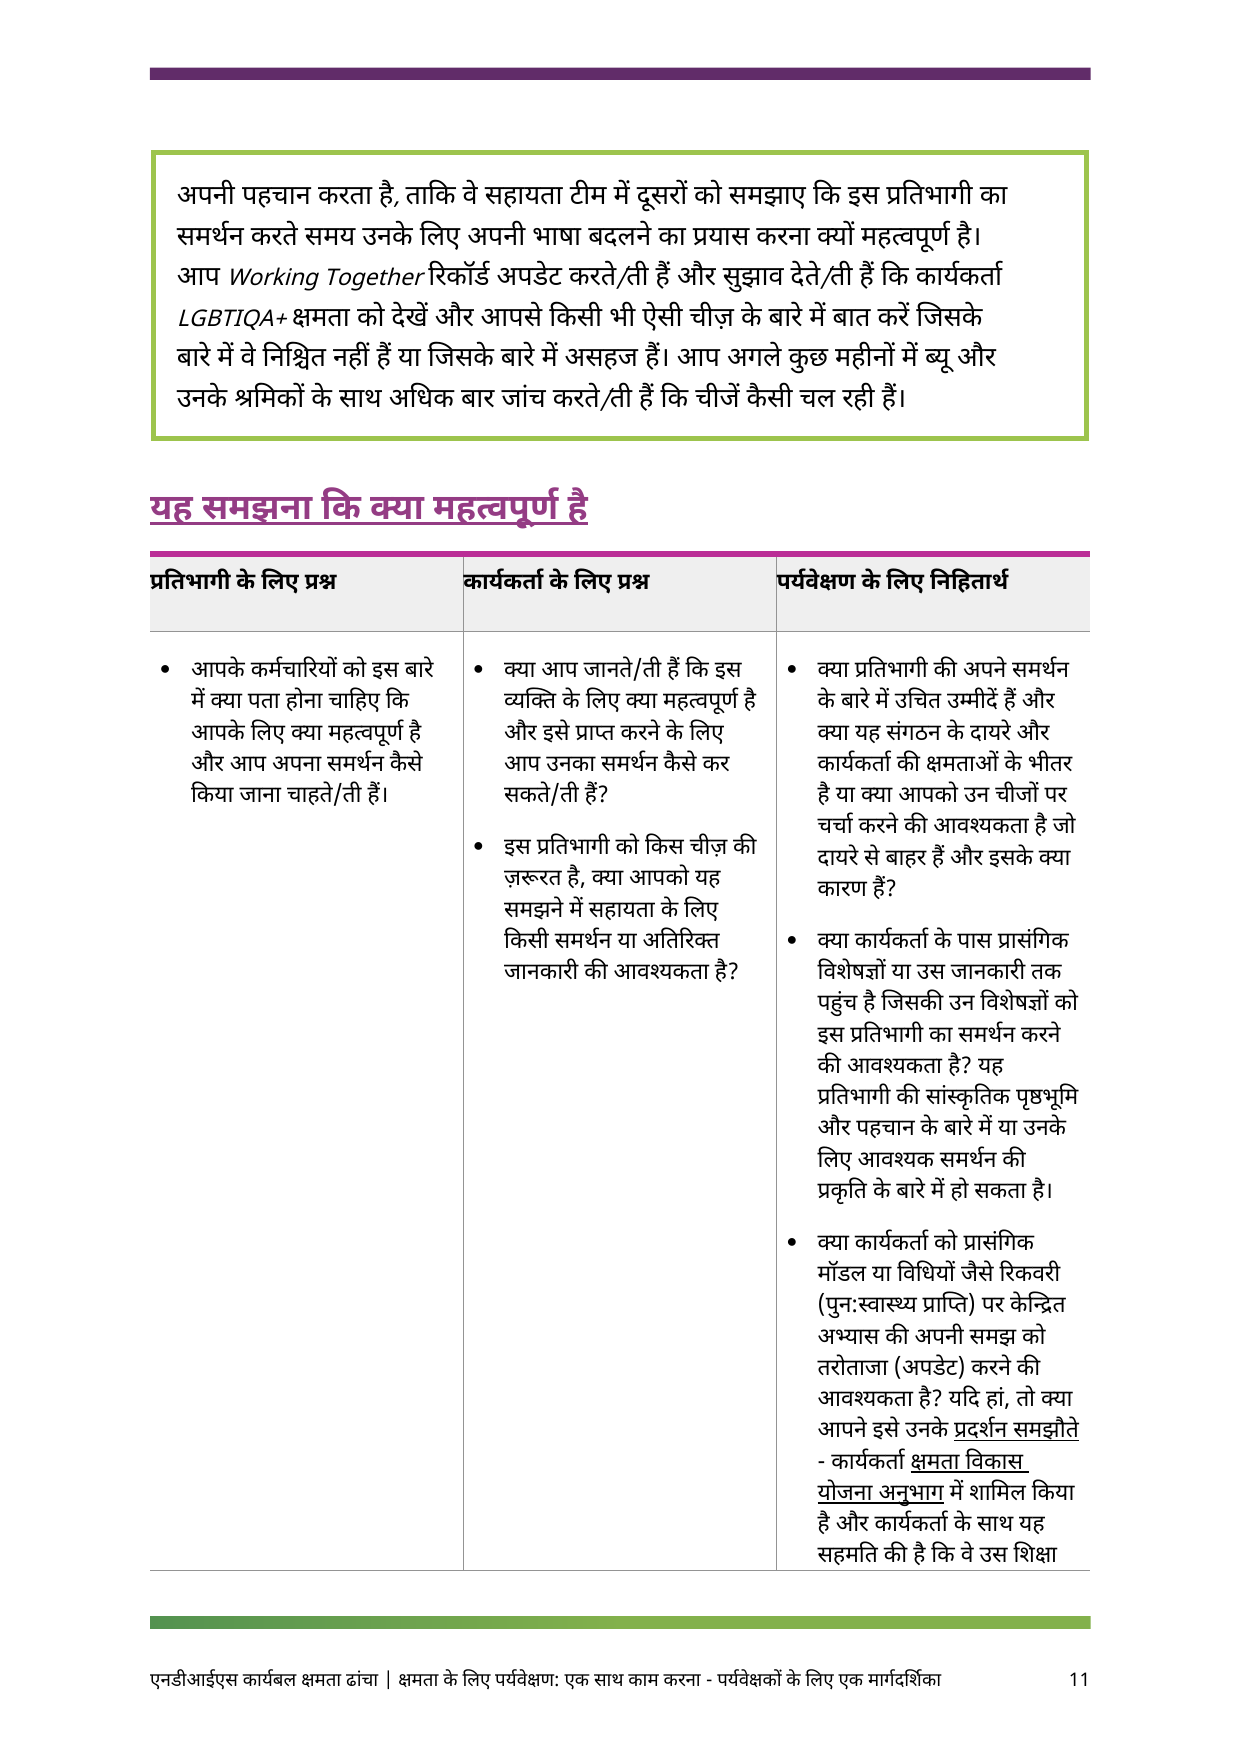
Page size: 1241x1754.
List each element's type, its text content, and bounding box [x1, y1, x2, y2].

table_header पर्यवेक्षण के लिए निहितार्थ [777, 557, 1090, 631]
table_header कार्यकर्ता के लिए प्रश्न [464, 557, 776, 631]
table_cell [464, 632, 776, 1570]
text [156, 155, 1084, 436]
subtitle यह समझना कि क्या महत्वपूर्ण है [150, 482, 1090, 530]
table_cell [150, 632, 463, 1570]
table_header प्रतिभागी के लिए प्रश्न [150, 557, 463, 631]
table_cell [777, 632, 1090, 1570]
